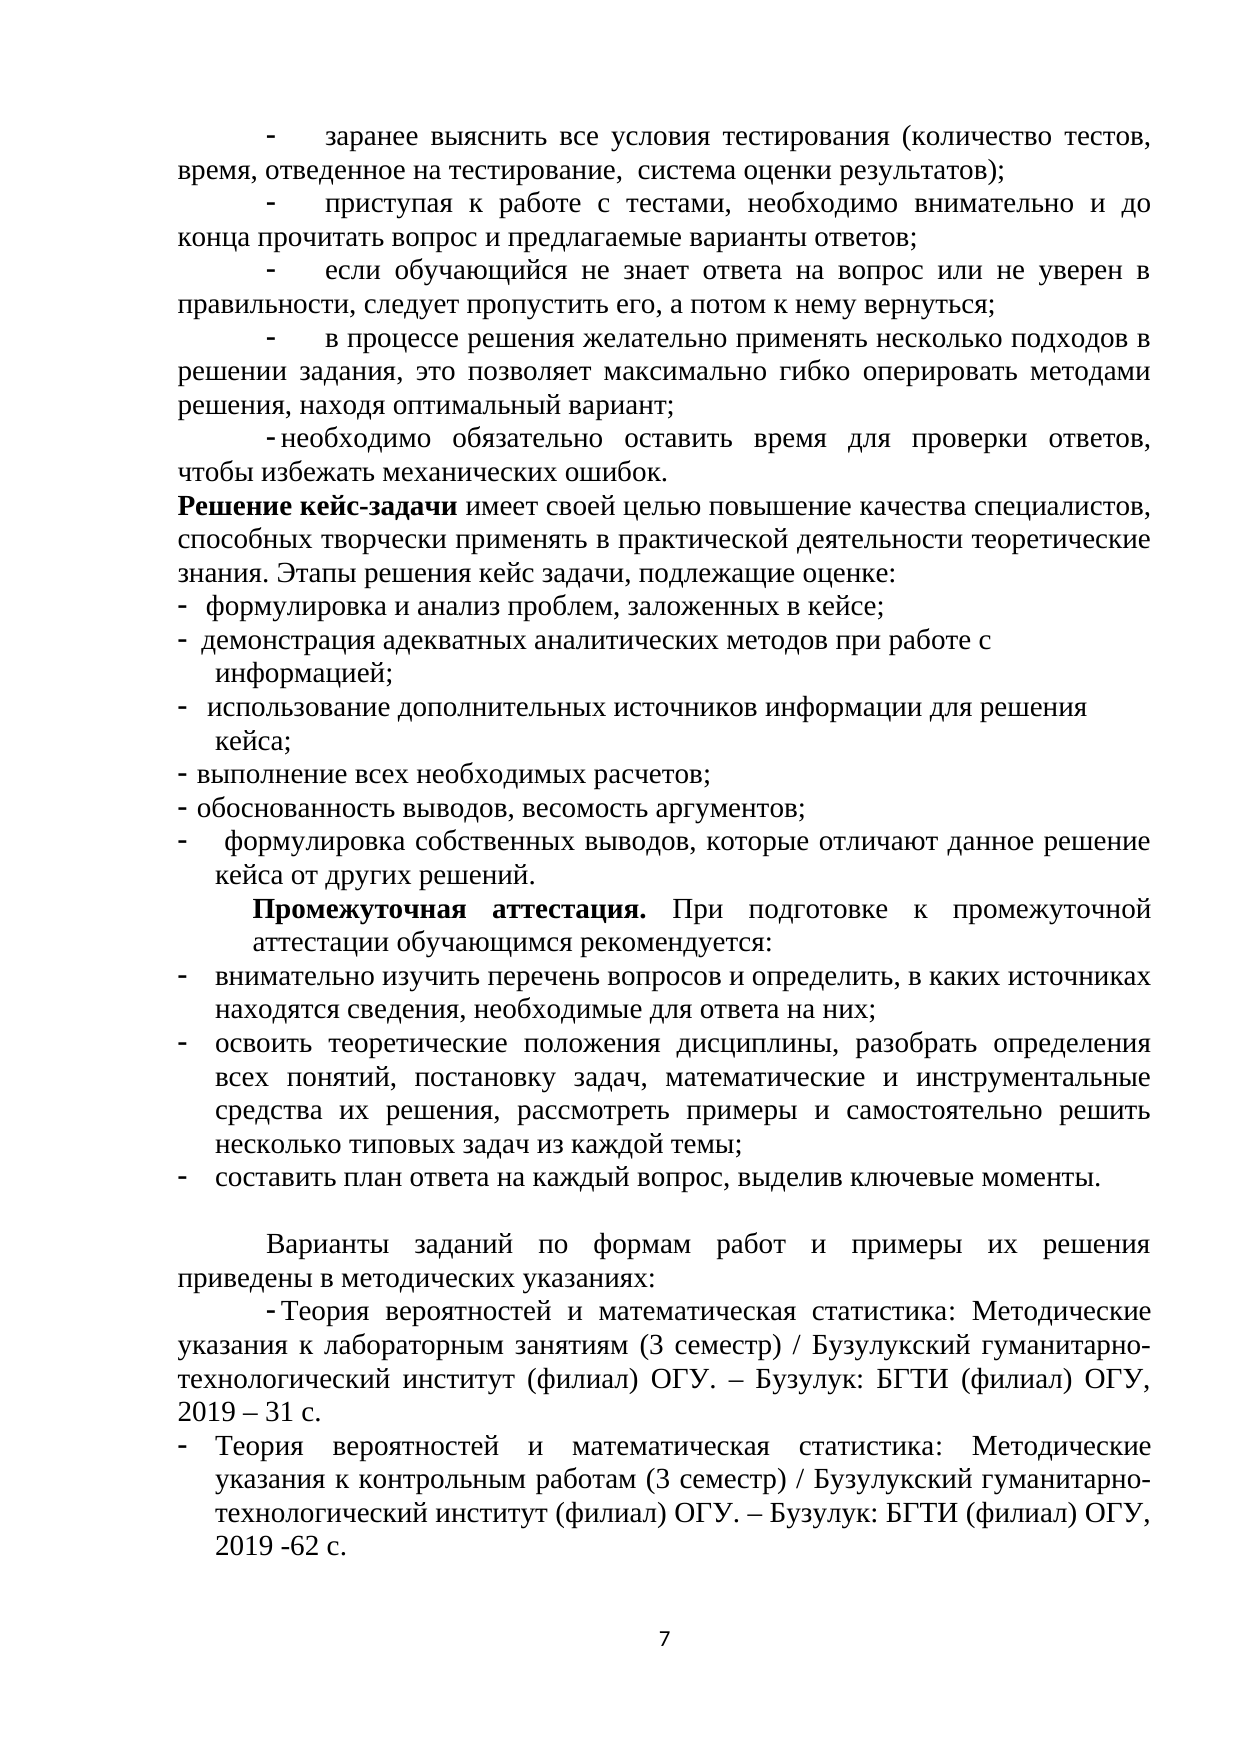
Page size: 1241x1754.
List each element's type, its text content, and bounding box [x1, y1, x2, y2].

list формулировка собственных выводов, которые отличают данное решение кейса от других решений. [177, 823, 1152, 891]
list Теория вероятностей и математическая статистика: Методические указания к лабораторным занятиям (3 семестр) / Бузулукский гуманитарно-технологический институт (филиал) ОГУ. – Бузулук: БГТИ (филиал) ОГУ, 2019 – 31 с. [177, 1293, 1152, 1428]
text Решение кейс-задачи имеет своей целью повышение качества специалистов, способных творчески применять в практической деятельности теоретические знания. Этапы решения кейс задачи, подлежащие оценке: [177, 488, 1152, 588]
list составить план ответа на каждый вопрос, выделив ключевые моменты. [177, 1159, 1152, 1193]
list внимательно изучить перечень вопросов и определить, в каких источниках находятся сведения, необходимые для ответа на них; [177, 958, 1152, 1025]
list выполнение всех необходимых расчетов; [177, 756, 1152, 790]
list если обучающийся не знает ответа на вопрос или не уверен в правильности, следует пропустить его, а потом к нему вернуться; [177, 252, 1152, 320]
list использование дополнительных источников информации для решения кейса; [177, 689, 1152, 756]
list необходимо обязательно оставить время для проверки ответов, чтобы избежать механических ошибок. [177, 420, 1152, 488]
text Варианты заданий по формам работ и примеры их решения приведены в методических указаниях: [177, 1226, 1152, 1293]
list формулировка и анализ проблем, заложенных в кейсе; [177, 588, 1152, 622]
list в процессе решения желательно применять несколько подходов в решении задания, это позволяет максимально гибко оперировать методами решения, находя оптимальный вариант; [177, 320, 1152, 420]
list Теория вероятностей и математическая статистика: Методические указания к контрольным работам (3 семестр) / Бузулукский гуманитарно-технологический институт (филиал) ОГУ. – Бузулук: БГТИ (филиал) ОГУ, 2019 -62 с. [177, 1428, 1152, 1562]
list заранее выяснить все условия тестирования (количество тестов, время, отведенное на тестирование, система оценки результатов); [177, 118, 1152, 185]
list освоить теоретические положения дисциплины, разобрать определения всех понятий, постановку задач, математические и инструментальные средства их решения, рассмотреть примеры и самостоятельно решить несколько типовых задач из каждой темы; [177, 1025, 1152, 1159]
text Промежуточная аттестация. При подготовке к промежуточной аттестации обучающимся рекомендуется: [252, 891, 1152, 958]
list демонстрация адекватных аналитических методов при работе с информацией; [177, 622, 1152, 689]
list приступая к работе с тестами, необходимо внимательно и до конца прочитать вопрос и предлагаемые варианты ответов; [177, 185, 1152, 252]
list обоснованность выводов, весомость аргументов; [177, 790, 1152, 823]
